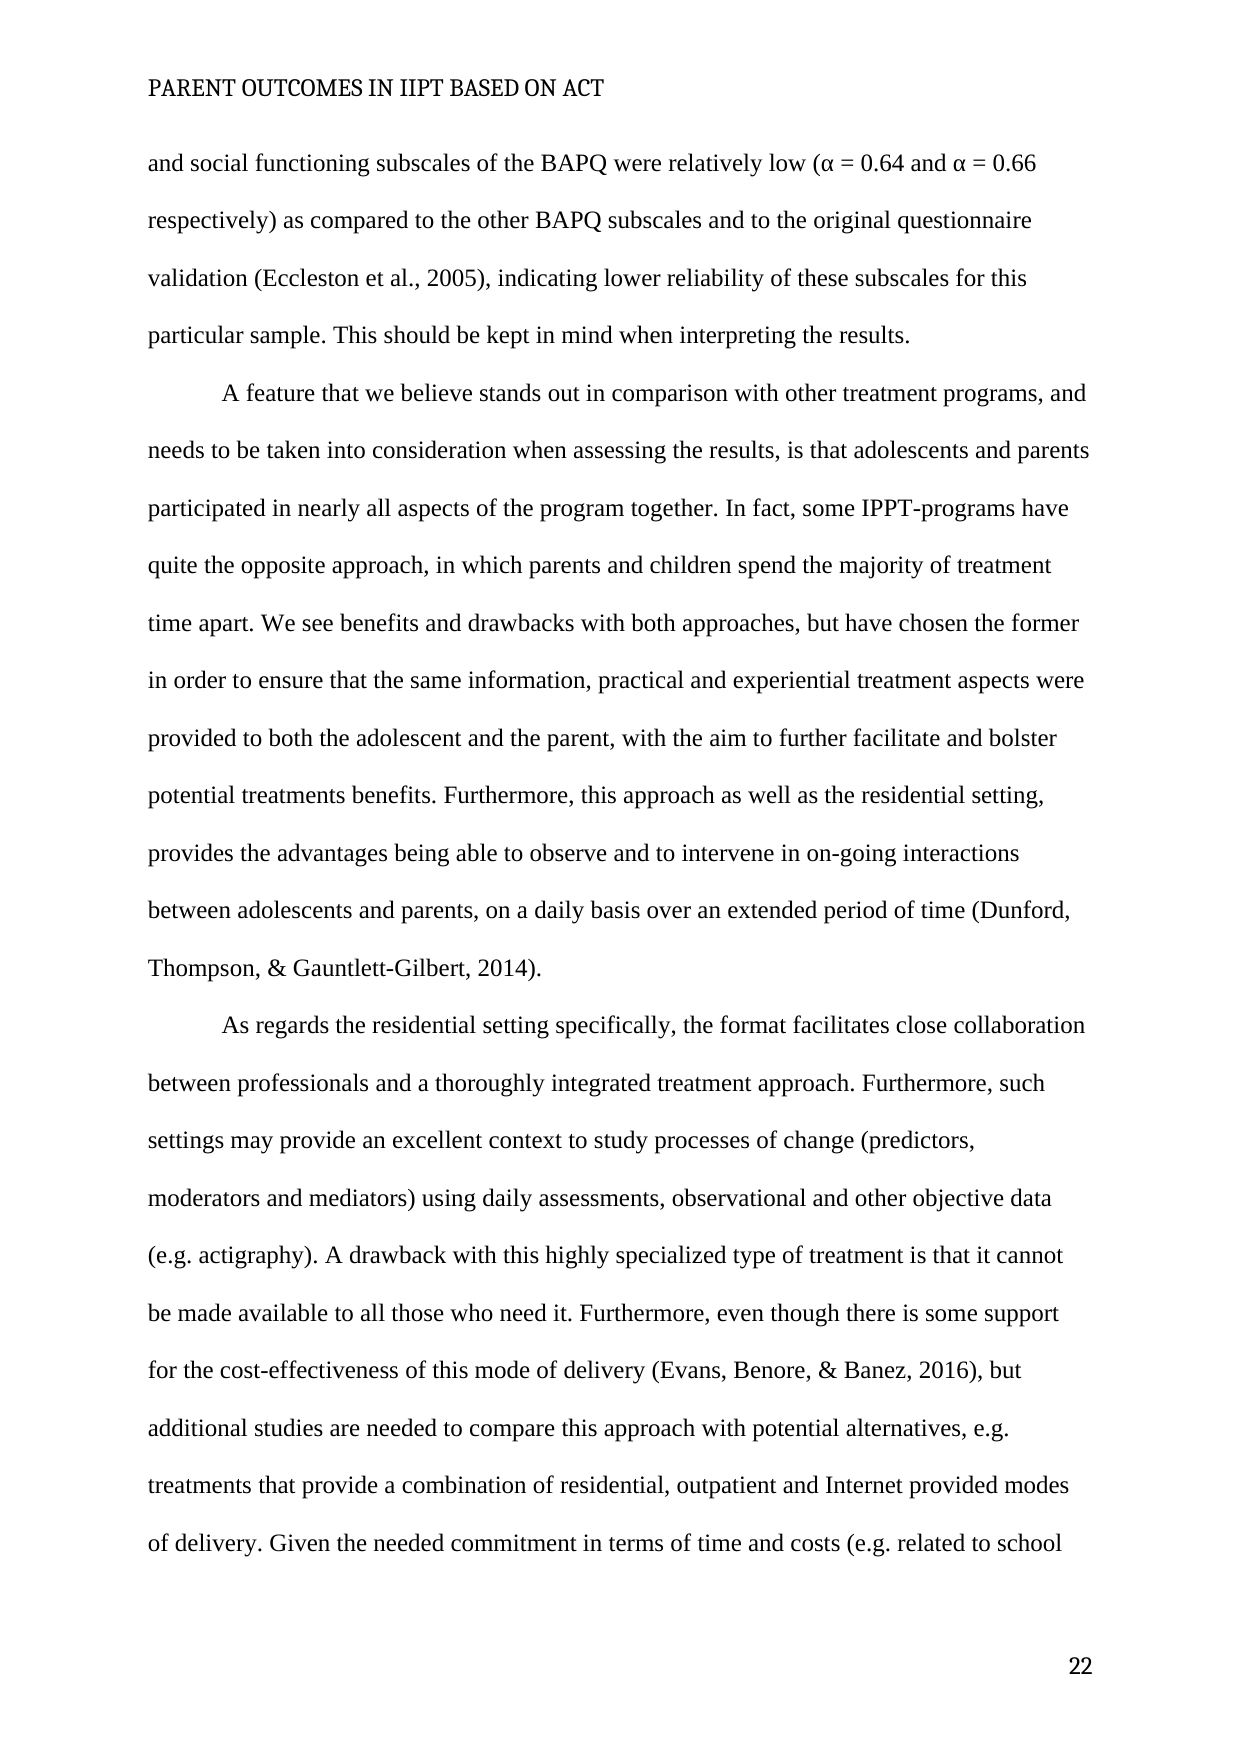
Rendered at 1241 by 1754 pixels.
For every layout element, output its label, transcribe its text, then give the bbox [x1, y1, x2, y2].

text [148, 148, 1093, 349]
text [148, 1010, 1093, 1556]
text A feature that we believe stands out in comparison with other treatment programs, and needs to be taken into consideration when assessing the results, is that adolescents and parents participated in nearly all aspects of the program together. In fact, some IPPT-programs have quite the opposite approach, in which parents and children spend the majority of treatment time apart. We see benefits and drawbacks with both approaches, but have chosen the former in order to ensure that the same information, practical and experiential treatment aspects were provided to both the adolescent and the parent, with the aim to further facilitate and bolster potential treatments benefits. Furthermore, this approach as well as the residential setting, provides the advantages being able to observe and to intervene in on-going interactions between adolescents and parents, on a daily basis over an extended period of time (Dunford, Thompson, & Gauntlett-Gilbert, 2014). [148, 378, 1093, 981]
